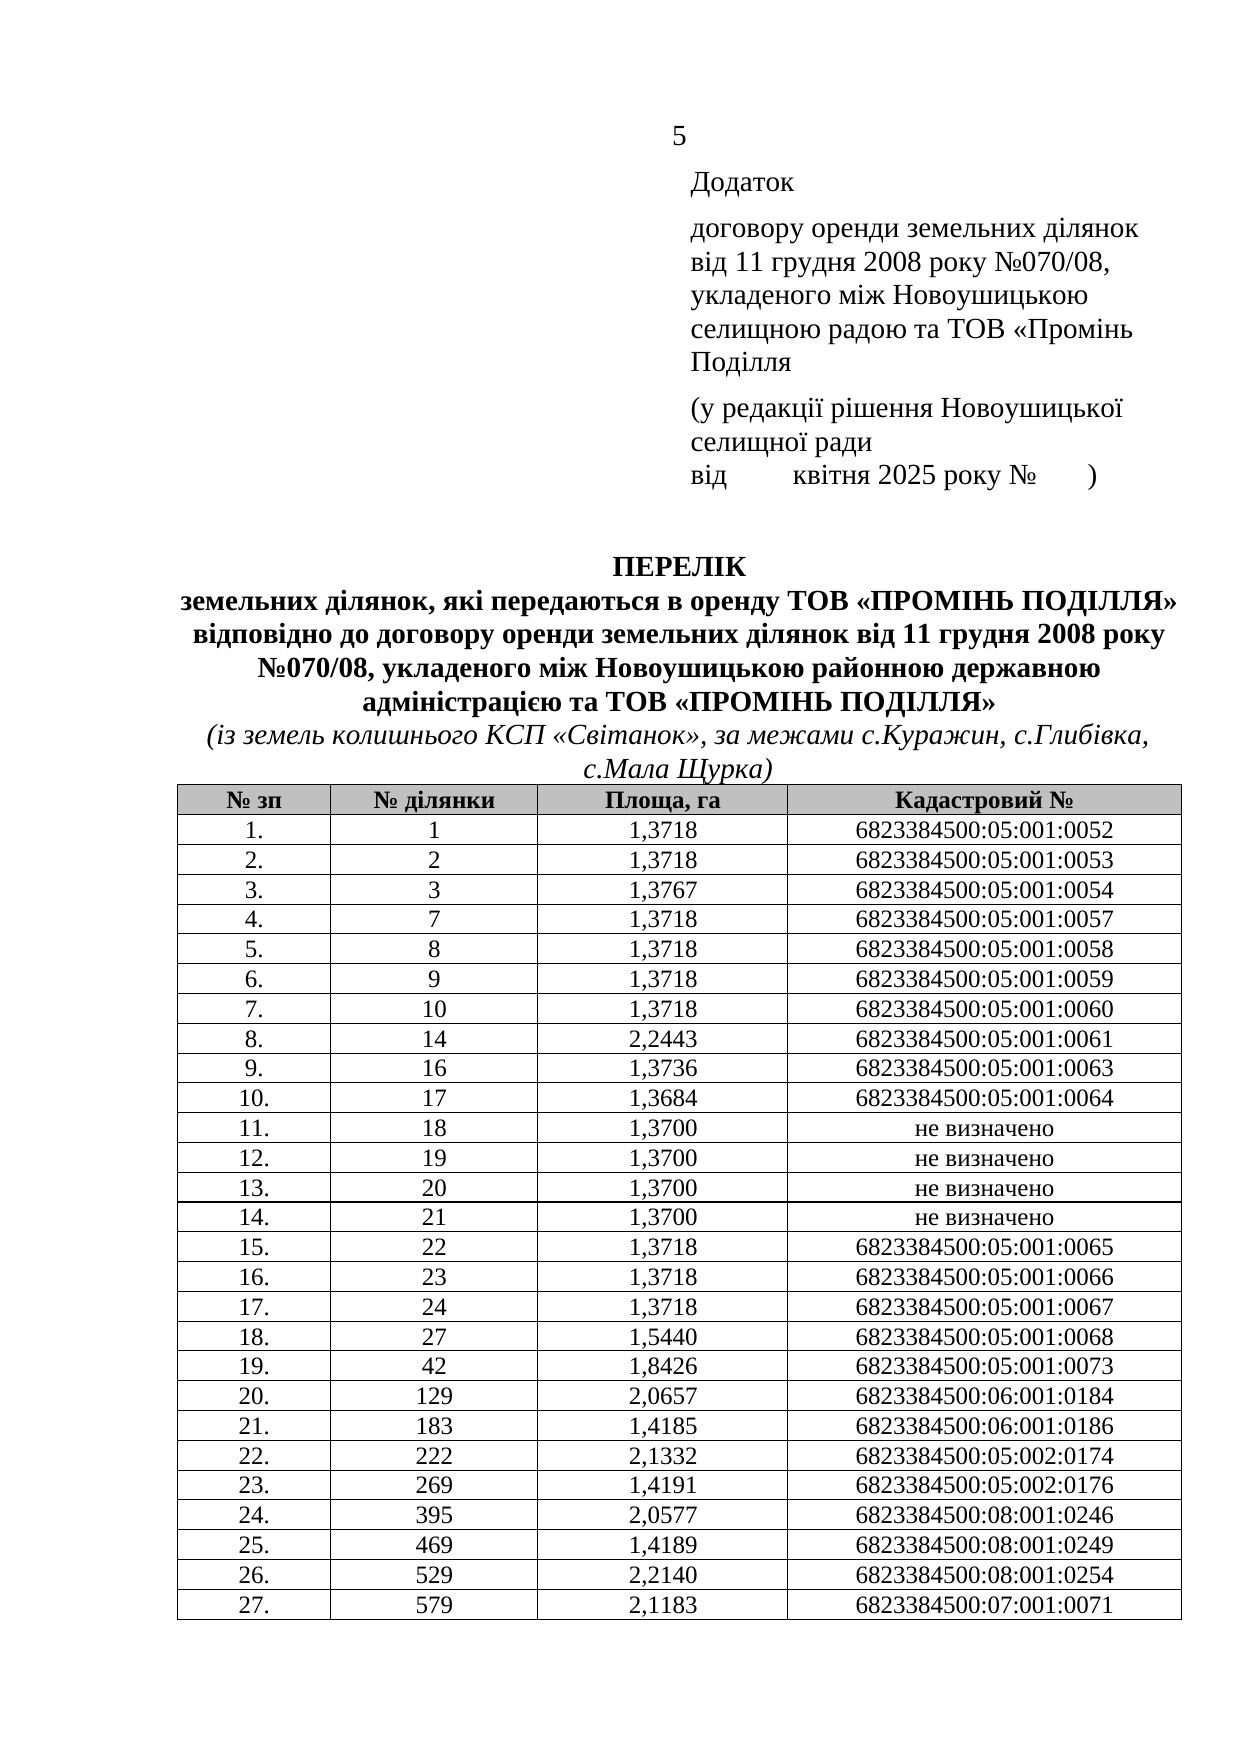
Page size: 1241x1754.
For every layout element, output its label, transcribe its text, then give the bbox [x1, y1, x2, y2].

table_cell [178, 1500, 330, 1529]
table_cell [178, 994, 330, 1023]
table_cell 529 [331, 1560, 537, 1589]
table_cell 6823384500:05:001:0054 [788, 875, 1181, 903]
table_cell [178, 1143, 330, 1172]
table_cell 6823384500:06:001:0186 [788, 1411, 1181, 1440]
table_cell 6823384500:05:001:0059 [788, 964, 1181, 993]
table_cell [178, 845, 330, 874]
table_cell 27 [331, 1322, 537, 1350]
table_cell 6823384500:05:002:0176 [788, 1471, 1181, 1499]
table_cell 1,3718 [538, 994, 787, 1023]
table_cell [178, 815, 330, 844]
table_cell [178, 905, 330, 933]
table_cell [178, 1351, 330, 1380]
table_cell 183 [331, 1411, 537, 1440]
table_cell 19 [331, 1143, 537, 1172]
table_cell 6823384500:05:001:0063 [788, 1054, 1181, 1082]
table_header Площа, га [538, 785, 787, 814]
table_cell [178, 1203, 330, 1231]
table_cell 6823384500:05:001:0052 [788, 815, 1181, 844]
table_cell не визначено [788, 1203, 1181, 1231]
table_cell 6823384500:07:001:0071 [788, 1590, 1181, 1618]
table_cell 1,8426 [538, 1351, 787, 1380]
table_cell [178, 1411, 330, 1440]
table_cell 2,2140 [538, 1560, 787, 1589]
table_cell 6823384500:05:001:0067 [788, 1292, 1181, 1321]
table_cell 469 [331, 1530, 537, 1559]
table_cell 6823384500:05:001:0058 [788, 934, 1181, 963]
table_cell 1,3700 [538, 1143, 787, 1172]
table_cell 579 [331, 1590, 537, 1618]
table_cell 6823384500:05:001:0073 [788, 1351, 1181, 1380]
table_header Кадастровий № [788, 785, 1181, 814]
table_cell 6823384500:05:001:0053 [788, 845, 1181, 874]
table_cell [178, 1292, 330, 1321]
table_cell 18 [331, 1113, 537, 1142]
table_cell 22 [331, 1232, 537, 1261]
table_cell 2 [331, 845, 537, 874]
table_cell 6823384500:05:002:0174 [788, 1441, 1181, 1469]
table_cell 8 [331, 934, 537, 963]
table_cell [178, 1054, 330, 1082]
table_cell 6823384500:05:001:0064 [788, 1083, 1181, 1112]
table_cell [178, 1083, 330, 1112]
table_cell 1,3718 [538, 934, 787, 963]
table_cell 2,0577 [538, 1500, 787, 1529]
table_cell 1,3718 [538, 905, 787, 933]
table_cell 1,3718 [538, 815, 787, 844]
table_cell 6823384500:05:001:0061 [788, 1024, 1181, 1052]
table_cell 24 [331, 1292, 537, 1321]
table_cell не визначено [788, 1173, 1181, 1201]
table_cell 6823384500:05:001:0068 [788, 1322, 1181, 1350]
table_cell 1,3700 [538, 1173, 787, 1201]
table_cell 6823384500:05:001:0057 [788, 905, 1181, 933]
table_cell 7 [331, 905, 537, 933]
table_cell 1,4191 [538, 1471, 787, 1499]
table_cell 1,3718 [538, 1232, 787, 1261]
table_cell 6823384500:08:001:0246 [788, 1500, 1181, 1529]
table_cell 1,3718 [538, 1262, 787, 1291]
table_cell [178, 1590, 330, 1618]
table_cell [178, 1024, 330, 1052]
table_cell 9 [331, 964, 537, 993]
table_cell 269 [331, 1471, 537, 1499]
table_cell 1,4189 [538, 1530, 787, 1559]
table_cell [178, 1113, 330, 1142]
table_cell 1,3718 [538, 1292, 787, 1321]
table_cell 6823384500:06:001:0184 [788, 1381, 1181, 1410]
table_cell [178, 1441, 330, 1469]
table_cell 6823384500:08:001:0254 [788, 1560, 1181, 1589]
table_cell 23 [331, 1262, 537, 1291]
table_cell 20 [331, 1173, 537, 1201]
table_cell 2,1183 [538, 1590, 787, 1618]
table_cell 395 [331, 1500, 537, 1529]
table_cell не визначено [788, 1143, 1181, 1172]
table_cell [178, 1381, 330, 1410]
table_cell 17 [331, 1083, 537, 1112]
table_cell [178, 1560, 330, 1589]
table_cell 1,3684 [538, 1083, 787, 1112]
table_cell [178, 875, 330, 903]
table_cell 1,3736 [538, 1054, 787, 1082]
table_cell 2,0657 [538, 1381, 787, 1410]
table_cell [178, 1322, 330, 1350]
text ПЕРЕЛІК земельних ділянок, які передаються в оренду ТОВ «ПРОМІНЬ ПОДІЛЛЯ» відповідно до договору оренди земельних ділянок від 11 грудня 2008 року №070/08, укладеного між Новоушицькою районною державною адміністрацією та ТОВ «ПРОМІНЬ ПОДІЛЛЯ» (із земель колишнього КСП «Світанок», за межами с.Куражин, с.Глибівка, с.Мала Щурка) [177, 549, 1181, 784]
table_cell 129 [331, 1381, 537, 1410]
table_cell 1,5440 [538, 1322, 787, 1350]
table_cell [178, 1262, 330, 1291]
table_cell 2,1332 [538, 1441, 787, 1469]
table_cell [178, 1471, 330, 1499]
table_cell 42 [331, 1351, 537, 1380]
table_cell [178, 1530, 330, 1559]
table_header № зп [178, 785, 330, 814]
table_cell 1,3718 [538, 845, 787, 874]
table_cell 6823384500:05:001:0060 [788, 994, 1181, 1023]
table_header Додаток договору оренди земельних ділянок від 11 грудня 2008 року №070/08, укладеного між Новоушицькою селищною радою та ТОВ «Промінь Поділля (у редакції рішення Новоушицької селищної ради від квітня 2025 року № ) [679, 152, 1181, 491]
table_header № ділянки [331, 785, 537, 814]
table_cell 222 [331, 1441, 537, 1469]
table_cell не визначено [788, 1113, 1181, 1142]
table_cell 1,3700 [538, 1203, 787, 1231]
table_cell [178, 964, 330, 993]
table_cell 1 [331, 815, 537, 844]
table_cell 10 [331, 994, 537, 1023]
table_cell 16 [331, 1054, 537, 1082]
table_cell 6823384500:05:001:0066 [788, 1262, 1181, 1291]
table_cell [178, 1232, 330, 1261]
table_cell [178, 934, 330, 963]
table_cell 3 [331, 875, 537, 903]
table_cell [178, 1173, 330, 1201]
table_cell 1,3700 [538, 1113, 787, 1142]
table_cell 1,3718 [538, 964, 787, 993]
table_cell 6823384500:08:001:0249 [788, 1530, 1181, 1559]
table_cell 21 [331, 1203, 537, 1231]
table_cell 6823384500:05:001:0065 [788, 1232, 1181, 1261]
table_cell 2,2443 [538, 1024, 787, 1052]
table_cell 1,4185 [538, 1411, 787, 1440]
table_cell 1,3767 [538, 875, 787, 903]
table_cell 14 [331, 1024, 537, 1052]
